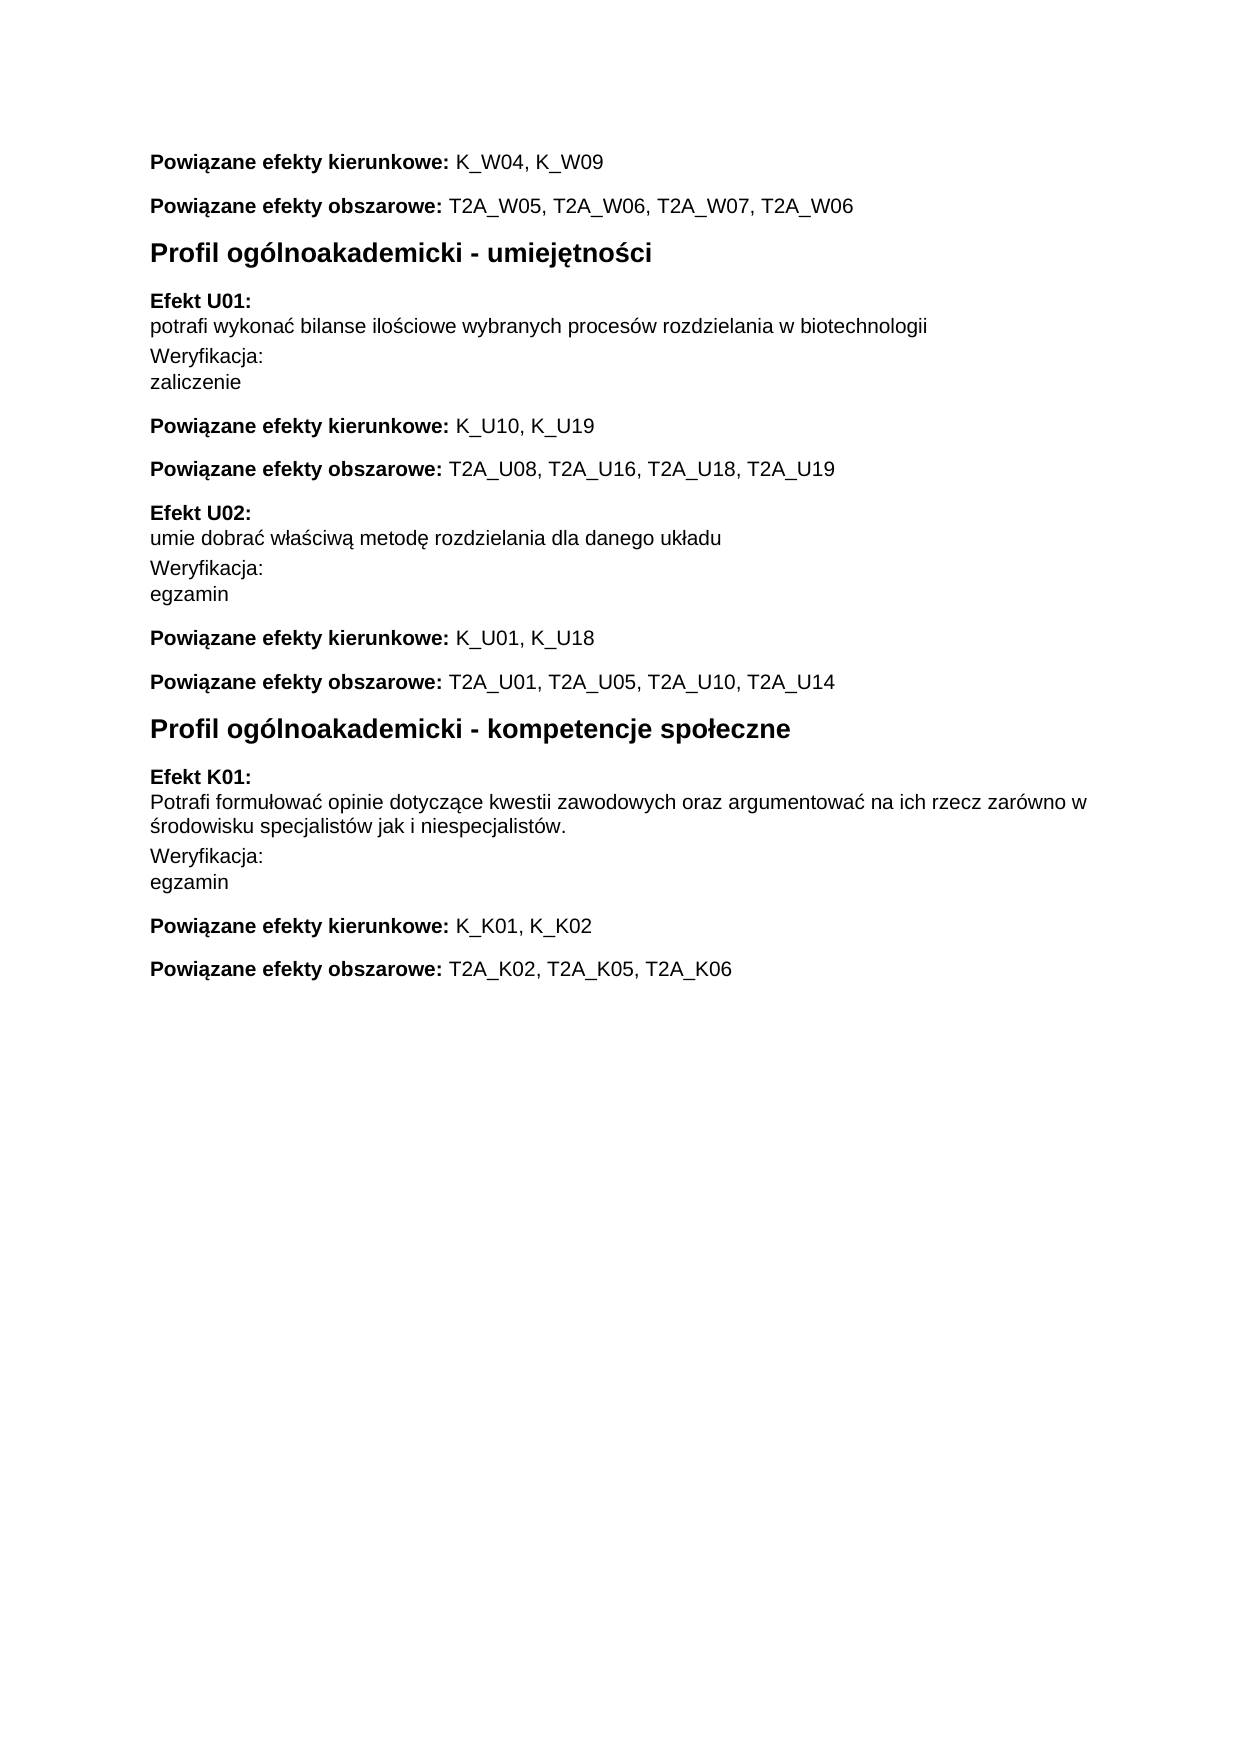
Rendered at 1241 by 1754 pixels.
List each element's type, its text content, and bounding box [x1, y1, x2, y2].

text potrafi wykonać bilanse ilościowe wybranych procesów rozdzielania w biotechnologii [150, 313, 1090, 337]
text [150, 194, 1090, 218]
text Weryfikacja: [150, 556, 1090, 580]
text Powiązane efekty kierunkowe: K_K01, K_K02 [150, 913, 1090, 937]
text Powiązane efekty obszarowe: T2A_U01, T2A_U05, T2A_U10, T2A_U14 [150, 670, 1090, 694]
text Powiązane efekty kierunkowe: K_W04, K_W09 [150, 150, 1090, 174]
text Powiązane efekty kierunkowe: K_U10, K_U19 [150, 413, 1090, 437]
text Powiązane efekty obszarowe: T2A_K02, T2A_K05, T2A_K06 [150, 957, 1090, 981]
text Efekt U01: [150, 288, 1090, 312]
subtitle Profil ogólnoakademicki - umiejętności [150, 237, 1090, 269]
text umie dobrać właściwą metodę rozdzielania dla danego układu [150, 526, 1090, 550]
text Efekt K01: [150, 764, 1090, 788]
text Weryfikacja: [150, 844, 1090, 868]
text Powiązane efekty obszarowe: T2A_U08, T2A_U16, T2A_U18, T2A_U19 [150, 457, 1090, 481]
text Powiązane efekty kierunkowe: K_U01, K_U18 [150, 626, 1090, 650]
text egzamin [150, 582, 1090, 606]
text zaliczenie [150, 370, 1090, 394]
subtitle Profil ogólnoakademicki - kompetencje społeczne [150, 713, 1090, 745]
text egzamin [150, 870, 1090, 894]
text Weryfikacja: [150, 344, 1090, 368]
text Efekt U02: [150, 501, 1090, 525]
text Potrafi formułować opinie dotyczące kwestii zawodowych oraz argumentować na ich rzecz zarówno w środowisku specjalistów jak i niespecjalistów. [150, 789, 1090, 837]
